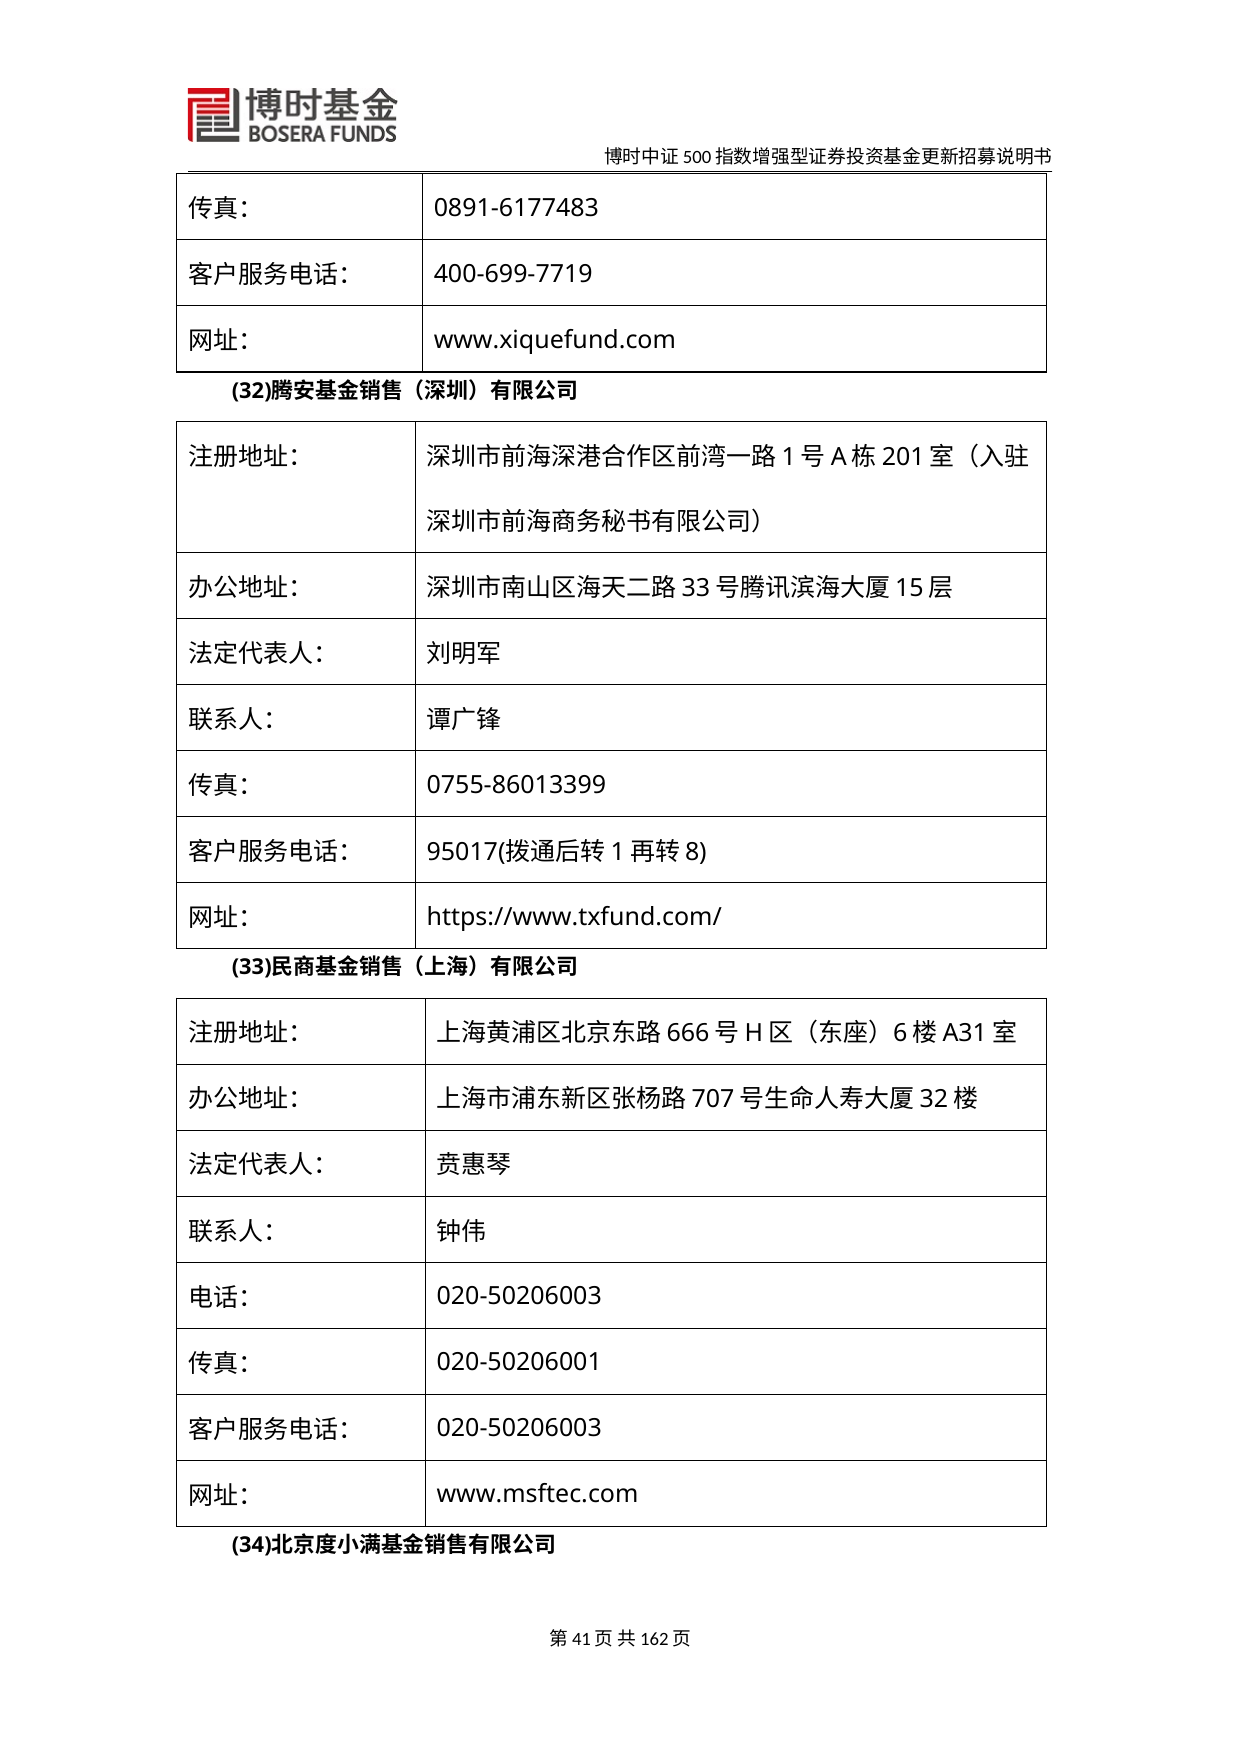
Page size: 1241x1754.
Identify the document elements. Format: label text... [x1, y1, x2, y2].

table_cell 上海市浦东新区张杨路707号生命人寿大厦32楼 [426, 1065, 1046, 1129]
text (34)北京度小满基金销售有限公司 [188, 1527, 1052, 1559]
table_cell https://www.txfund.com/ [416, 883, 1046, 948]
table_cell 联系人： [177, 1197, 425, 1262]
table_cell 客户服务电话： [177, 817, 415, 882]
text (32)腾安基金销售（深圳）有限公司 [188, 372, 1052, 405]
table_cell www.xiquefund.com [423, 306, 1046, 371]
table_cell 联系人： [177, 685, 415, 750]
table_cell 020-50206003 [426, 1263, 1046, 1328]
table_cell 钟伟 [426, 1197, 1046, 1262]
table_cell 办公地址： [177, 553, 415, 618]
table_cell 传真： [177, 751, 415, 816]
table_header 上海黄浦区北京东路666号H区（东座）6楼A31室 [426, 999, 1046, 1063]
table_cell www.msftec.com [426, 1461, 1046, 1526]
table_cell 深圳市南山区海天二路33号腾讯滨海大厦15层 [416, 553, 1046, 618]
table_header 深圳市前海深港合作区前湾一路1号A栋201室（入驻深圳市前海商务秘书有限公司） [416, 422, 1046, 552]
table_cell 法定代表人： [177, 1131, 425, 1196]
table_cell 法定代表人： [177, 619, 415, 684]
table_cell 客户服务电话： [177, 240, 422, 305]
table_cell 网址： [177, 883, 415, 948]
table_cell 网址： [177, 1461, 425, 1526]
table_cell 电话： [177, 1263, 425, 1328]
table_header 注册地址： [177, 422, 415, 552]
table_cell 020-50206001 [426, 1329, 1046, 1394]
table_cell 传真： [177, 174, 422, 239]
table_header 注册地址： [177, 999, 425, 1063]
table_cell 020-50206003 [426, 1395, 1046, 1460]
table_cell 办公地址： [177, 1065, 425, 1129]
table_cell 谭广锋 [416, 685, 1046, 750]
picture [187, 88, 398, 142]
table_cell 网址： [177, 306, 422, 371]
table_cell 客户服务电话： [177, 1395, 425, 1460]
table_cell 传真： [177, 1329, 425, 1394]
table_cell 400-699-7719 [423, 240, 1046, 305]
table_cell 95017(拨通后转1再转8) [416, 817, 1046, 882]
text (33)民商基金销售（上海）有限公司 [188, 949, 1052, 982]
table_cell 0891-6177483 [423, 174, 1046, 239]
table_cell 0755-86013399 [416, 751, 1046, 816]
table_cell 贲惠琴 [426, 1131, 1046, 1196]
table_cell 刘明军 [416, 619, 1046, 684]
